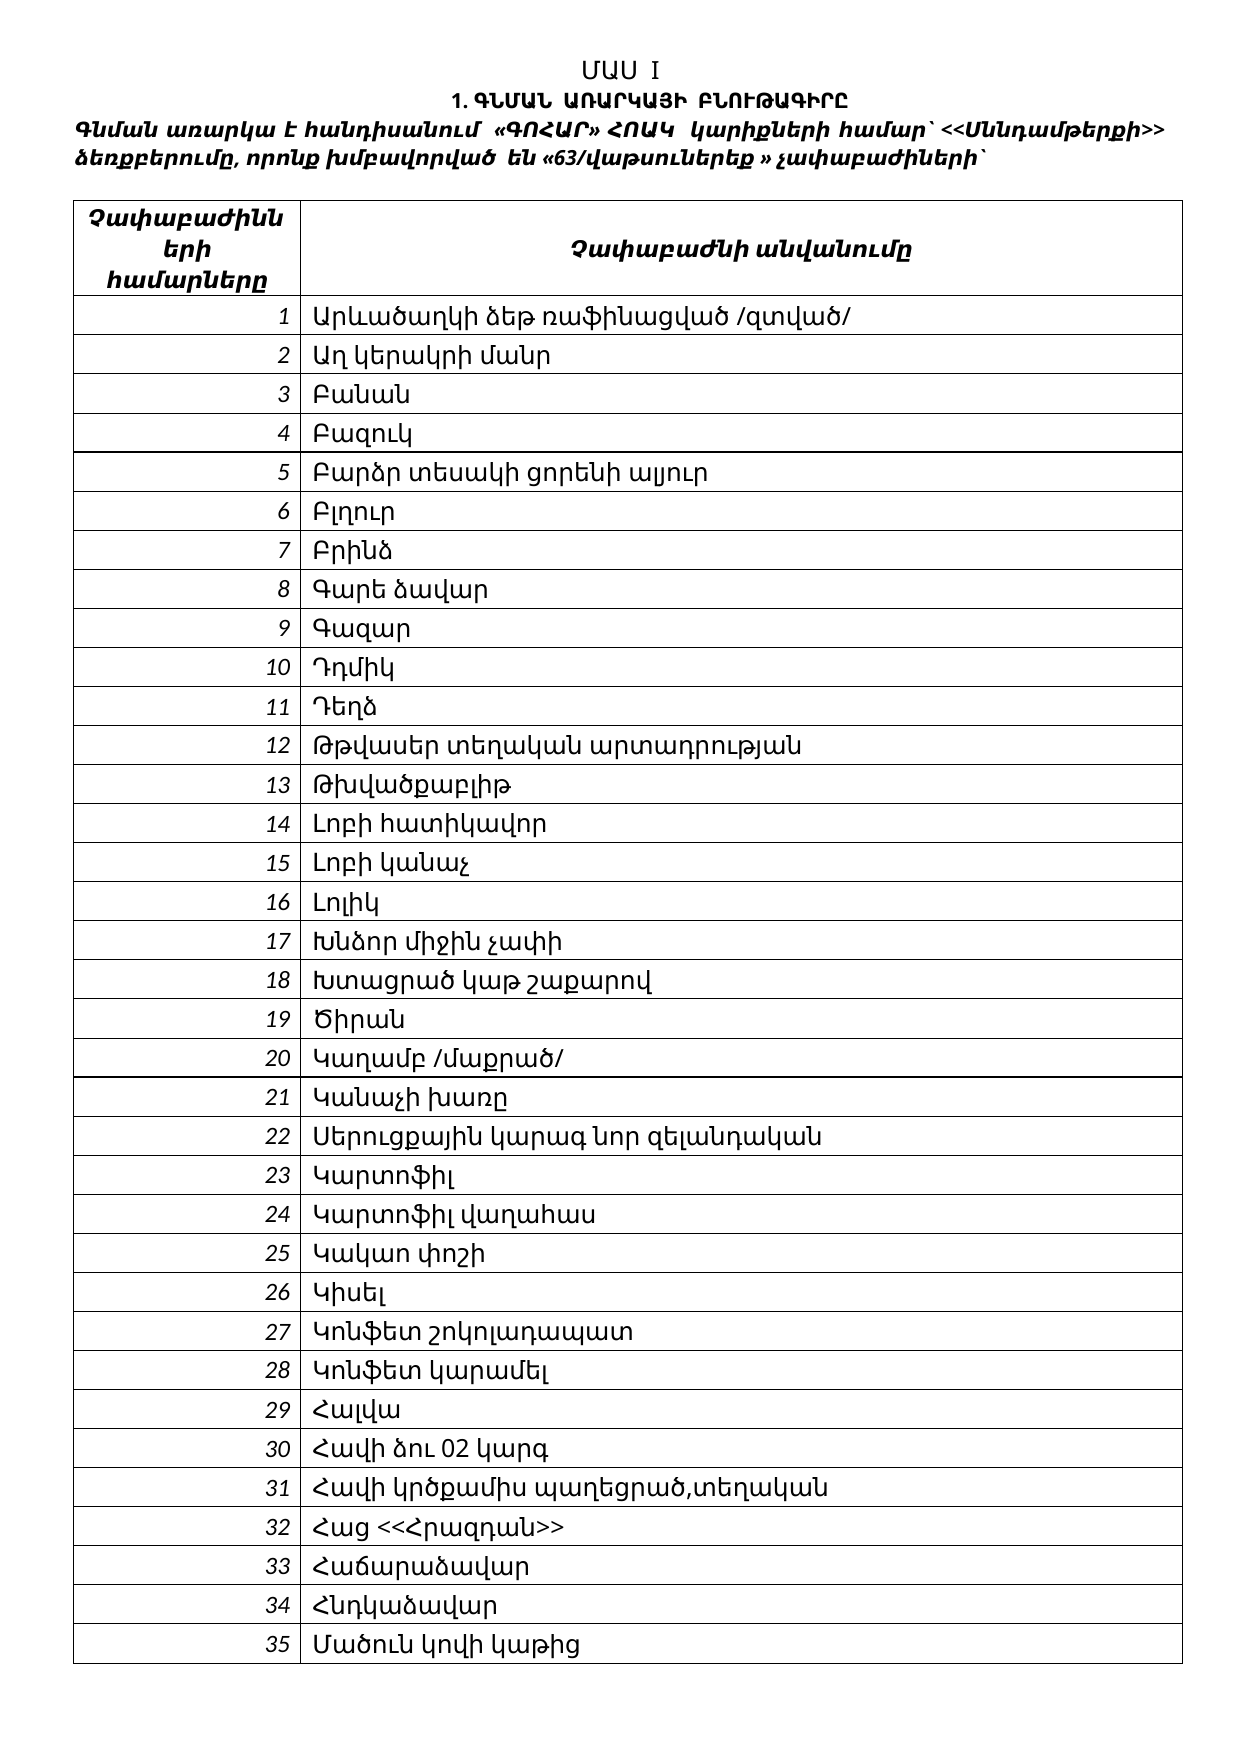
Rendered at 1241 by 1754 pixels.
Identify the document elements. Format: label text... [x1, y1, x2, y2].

table_cell 35 [74, 1624, 300, 1662]
table_cell Հավի կրծքամիս պաղեցրած,տեղական [301, 1468, 1182, 1506]
table_cell Կոնֆետ շոկոլադապատ [301, 1312, 1182, 1350]
table_cell Դեղձ [301, 687, 1182, 725]
table_cell Խնձոր միջին չափի [301, 921, 1182, 959]
table_cell 29 [74, 1390, 300, 1428]
table_cell Լոբի կանաչ [301, 843, 1182, 881]
table_cell Կաղամբ /մաքրած/ [301, 1039, 1182, 1076]
table_cell 33 [74, 1546, 300, 1584]
table_cell 28 [74, 1351, 300, 1389]
table_cell 19 [74, 999, 300, 1037]
table_cell 18 [74, 960, 300, 998]
table_cell Լոլիկ [301, 882, 1182, 920]
table_cell 11 [74, 687, 300, 725]
table_cell Ծիրան [301, 999, 1182, 1037]
table_cell Թթվասեր տեղական արտադրության [301, 726, 1182, 764]
table_cell 7 [74, 531, 300, 569]
table_cell Աղ կերակրի մանր [301, 335, 1182, 373]
table_cell 15 [74, 843, 300, 881]
text ՄԱՍ I [75, 52, 1165, 86]
table_cell 26 [74, 1273, 300, 1311]
subtitle 1. ԳՆՄԱՆ ԱՌԱՐԿԱՅԻ ԲՆՈՒԹԱԳԻՐԸ [75, 86, 1165, 115]
table_cell 17 [74, 921, 300, 959]
table_cell 2 [74, 335, 300, 373]
subtitle Գնման առարկա է հանդիսանում «ԳՈՀԱՐ» ՀՈԱԿ կարիքների համար` <<Սննդամթերքի>> ձեռքբերումը, որոնք խմբավորված են «63/վաթսուներեք » չափաբաժիների` [75, 115, 1165, 172]
table_cell 34 [74, 1585, 300, 1623]
table_cell Բարձր տեսակի ցորենի ալյուր [301, 453, 1182, 491]
table_cell 16 [74, 882, 300, 920]
table_cell 14 [74, 804, 300, 842]
table_cell 6 [74, 492, 300, 529]
table_header Չափաբաժինների համարները [74, 201, 300, 295]
table_cell Լոբի հատիկավոր [301, 804, 1182, 842]
table_cell Հավի ձու 02 կարգ [301, 1429, 1182, 1467]
table_cell Հաց <<Հրազդան>> [301, 1507, 1182, 1545]
table_cell 13 [74, 765, 300, 803]
table_cell Կարտոֆիլ [301, 1156, 1182, 1194]
table_cell 12 [74, 726, 300, 764]
table_cell 9 [74, 609, 300, 647]
table_cell Արևածաղկի ձեթ ռաֆինացված /զտված/ [301, 296, 1182, 334]
table_cell 10 [74, 648, 300, 686]
table_header Չափաբաժնի անվանումը [301, 201, 1182, 295]
table_cell Բրինձ [301, 531, 1182, 569]
table_cell Թխվածքաբլիթ [301, 765, 1182, 803]
table_cell Կանաչի խառը [301, 1078, 1182, 1116]
table_cell 24 [74, 1195, 300, 1233]
table_cell 30 [74, 1429, 300, 1467]
table_cell Հնդկաձավար [301, 1585, 1182, 1623]
table_cell Կարտոֆիլ վաղահաս [301, 1195, 1182, 1233]
table_cell Բլղուր [301, 492, 1182, 529]
table_cell 5 [74, 453, 300, 491]
table_cell Բանան [301, 374, 1182, 412]
table_cell Բազուկ [301, 414, 1182, 451]
table_cell 25 [74, 1234, 300, 1272]
table_cell Խտացրած կաթ շաքարով [301, 960, 1182, 998]
table_cell 31 [74, 1468, 300, 1506]
table_cell 20 [74, 1039, 300, 1076]
table_cell 22 [74, 1117, 300, 1154]
table_cell Գազար [301, 609, 1182, 647]
table_cell 21 [74, 1078, 300, 1116]
table_cell 32 [74, 1507, 300, 1545]
table_cell Կակաո փոշի [301, 1234, 1182, 1272]
table_cell Դդմիկ [301, 648, 1182, 686]
table_cell Գարե ձավար [301, 570, 1182, 608]
table_cell 3 [74, 374, 300, 412]
table_cell Հաճարաձավար [301, 1546, 1182, 1584]
table_cell 27 [74, 1312, 300, 1350]
table_cell Կոնֆետ կարամել [301, 1351, 1182, 1389]
table_cell 23 [74, 1156, 300, 1194]
table_cell 4 [74, 414, 300, 451]
table_cell Սերուցքային կարագ նոր զելանդական [301, 1117, 1182, 1154]
table_cell Կիսել [301, 1273, 1182, 1311]
table_cell Մածուն կովի կաթից [301, 1624, 1182, 1662]
table_cell Հալվա [301, 1390, 1182, 1428]
table_cell 1 [74, 296, 300, 334]
table_cell 8 [74, 570, 300, 608]
